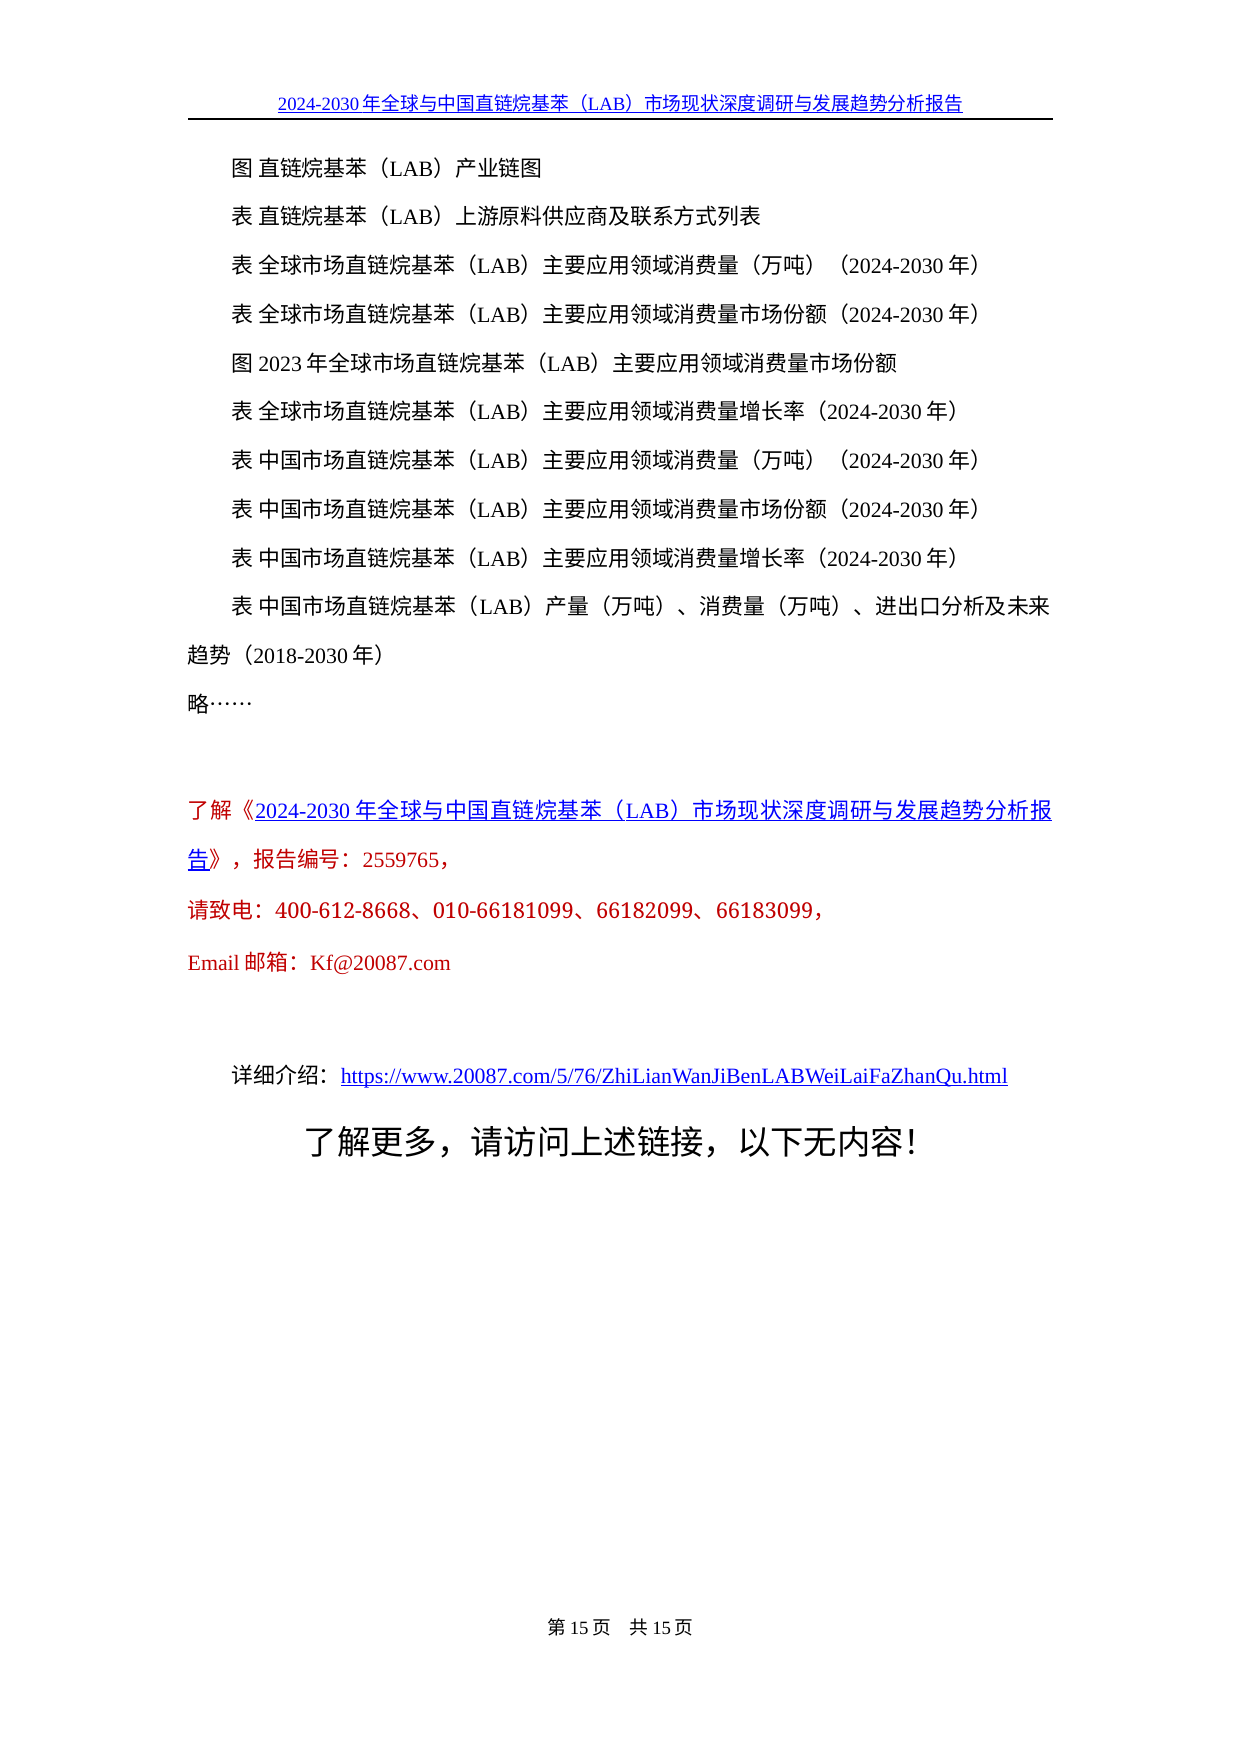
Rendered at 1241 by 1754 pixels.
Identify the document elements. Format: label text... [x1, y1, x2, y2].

text 请致电：400-612-8668、010-66181099、66182099、66183099， [187, 893, 1053, 926]
title 了解更多，请访问上述链接，以下无内容！ [187, 1108, 1053, 1173]
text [187, 150, 1053, 719]
text Email邮箱：Kf@20087.com [187, 945, 1053, 977]
text 了解《2024-2030年全球与中国直链烷基苯（LAB）市场现状深度调研与发展趋势分析报告》，报告编号：2559765， [187, 793, 1053, 874]
text 详细介绍：https://www.20087.com/5/76/ZhiLianWanJiBenLABWeiLaiFaZhanQu.html [187, 1058, 1053, 1090]
